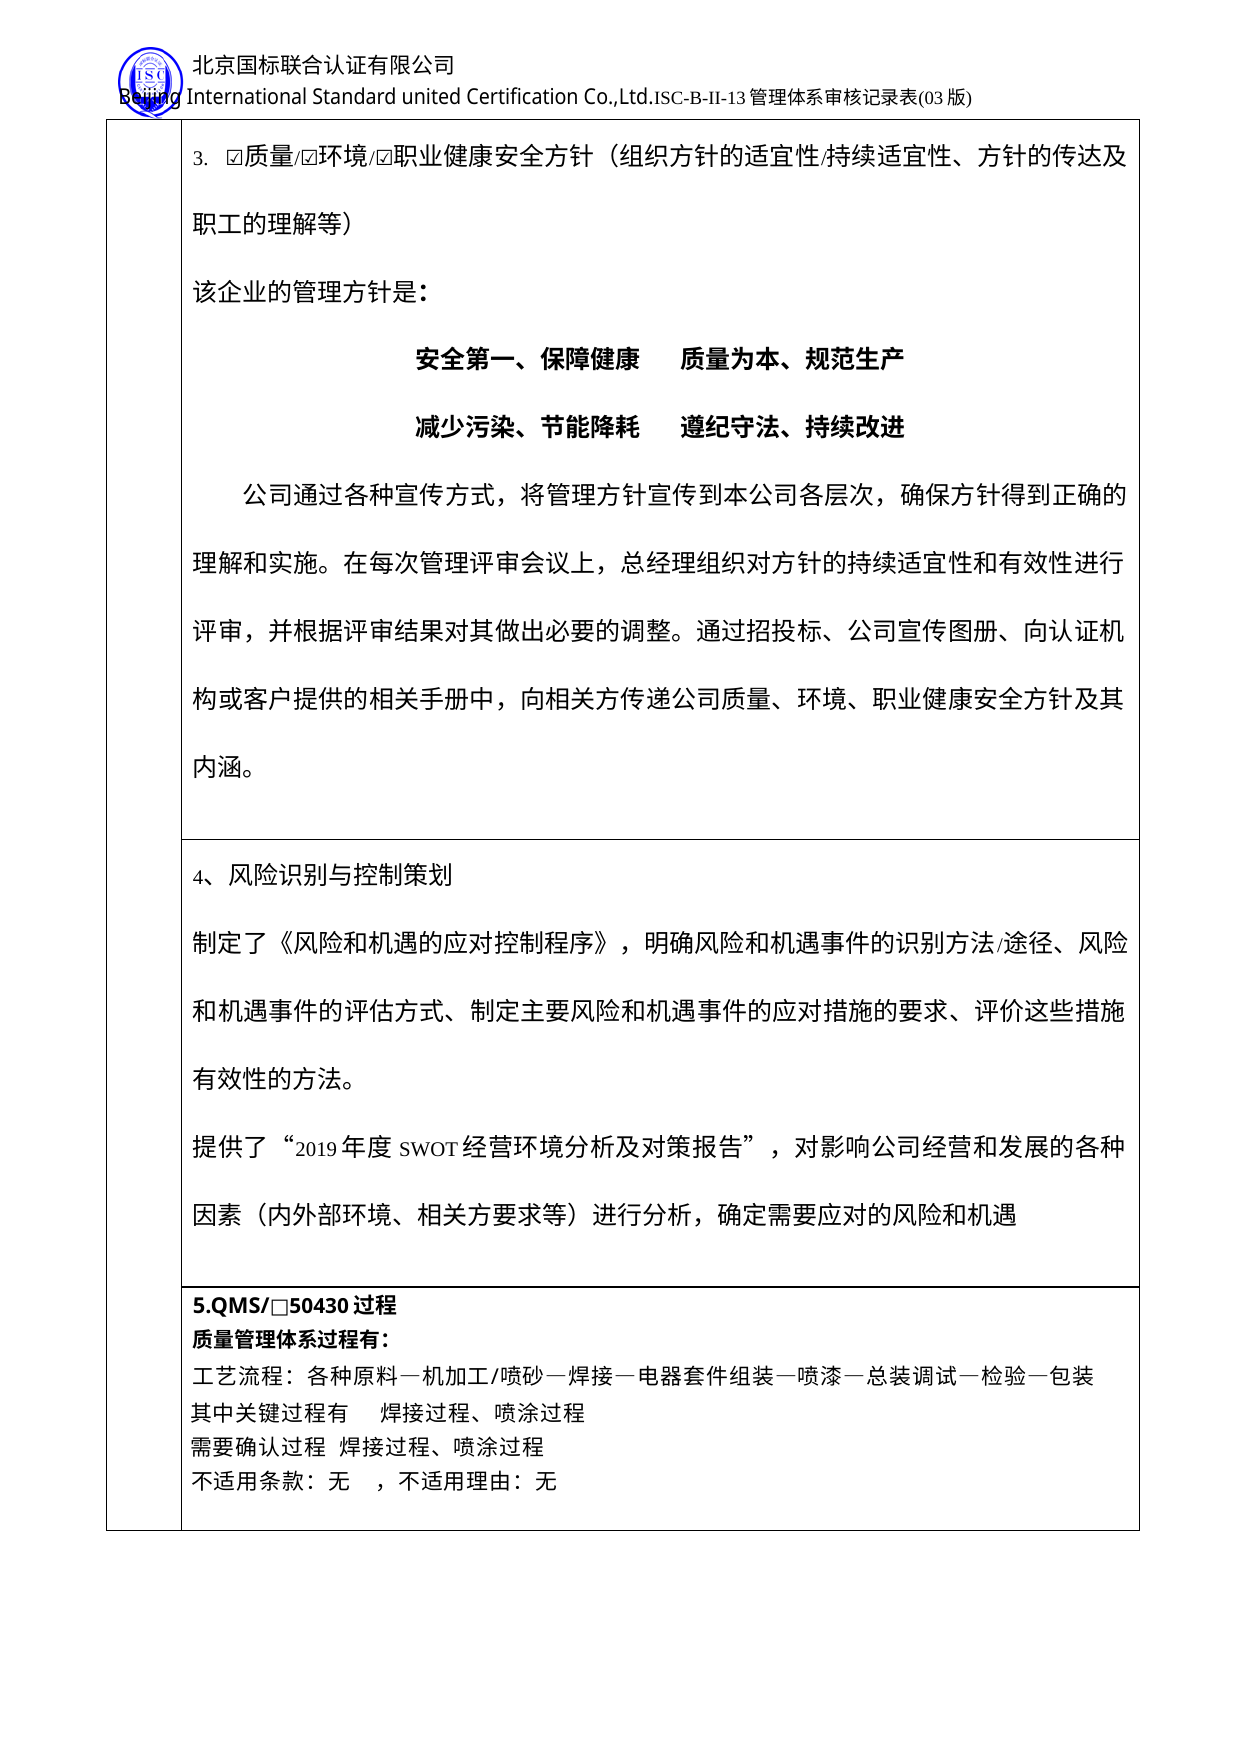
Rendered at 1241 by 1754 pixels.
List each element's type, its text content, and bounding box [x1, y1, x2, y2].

table_cell ☑质量/☑环境/☑职业健康安全方针（组织方针的适宜性/持续适宜性、方针的传达及职工的理解等） 该企业的管理方针是： 安全第一、保障健康 质量为本、规范生产 减少污染、节能降耗 遵纪守法、持续改进 公司通过各种宣传方式，将管理方针宣传到本公司各层次，确保方针得到正确的理解和实施。在每次管理评审会议上，总经理组织对方针的持续适宜性和有效性进行评审，并根据评审结果对其做出必要的调整。通过招投标、公司宣传图册、向认证机构或客户提供的相关手册中，向相关方传递公司质量、环境、职业健康安全方针及其内涵。 [182, 120, 1139, 839]
table_cell 5.QMS/□50430过程 质量管理体系过程有： 工艺流程：各种原料—机加工/喷砂—焊接—电器套件组装—喷漆—总装调试—检验—包装 其中关键过程有 焊接过程、喷涂过程 需要确认过程 焊接过程、喷涂过程 不适用条款：无 ，不适用理由：无 [182, 1288, 1139, 1530]
table_cell 4、风险识别与控制策划 制定了《风险和机遇的应对控制程序》，明确风险和机遇事件的识别方法/途径、风险和机遇事件的评估方式、制定主要风险和机遇事件的应对措施的要求、评价这些措施有效性的方法。 提供了“2019年度 SWOT经营环境分析及对策报告”，对影响公司经营和发展的各种因素（内外部环境、相关方要求等）进行分析，确定需要应对的风险和机遇 [182, 840, 1139, 1286]
picture [118, 47, 186, 119]
